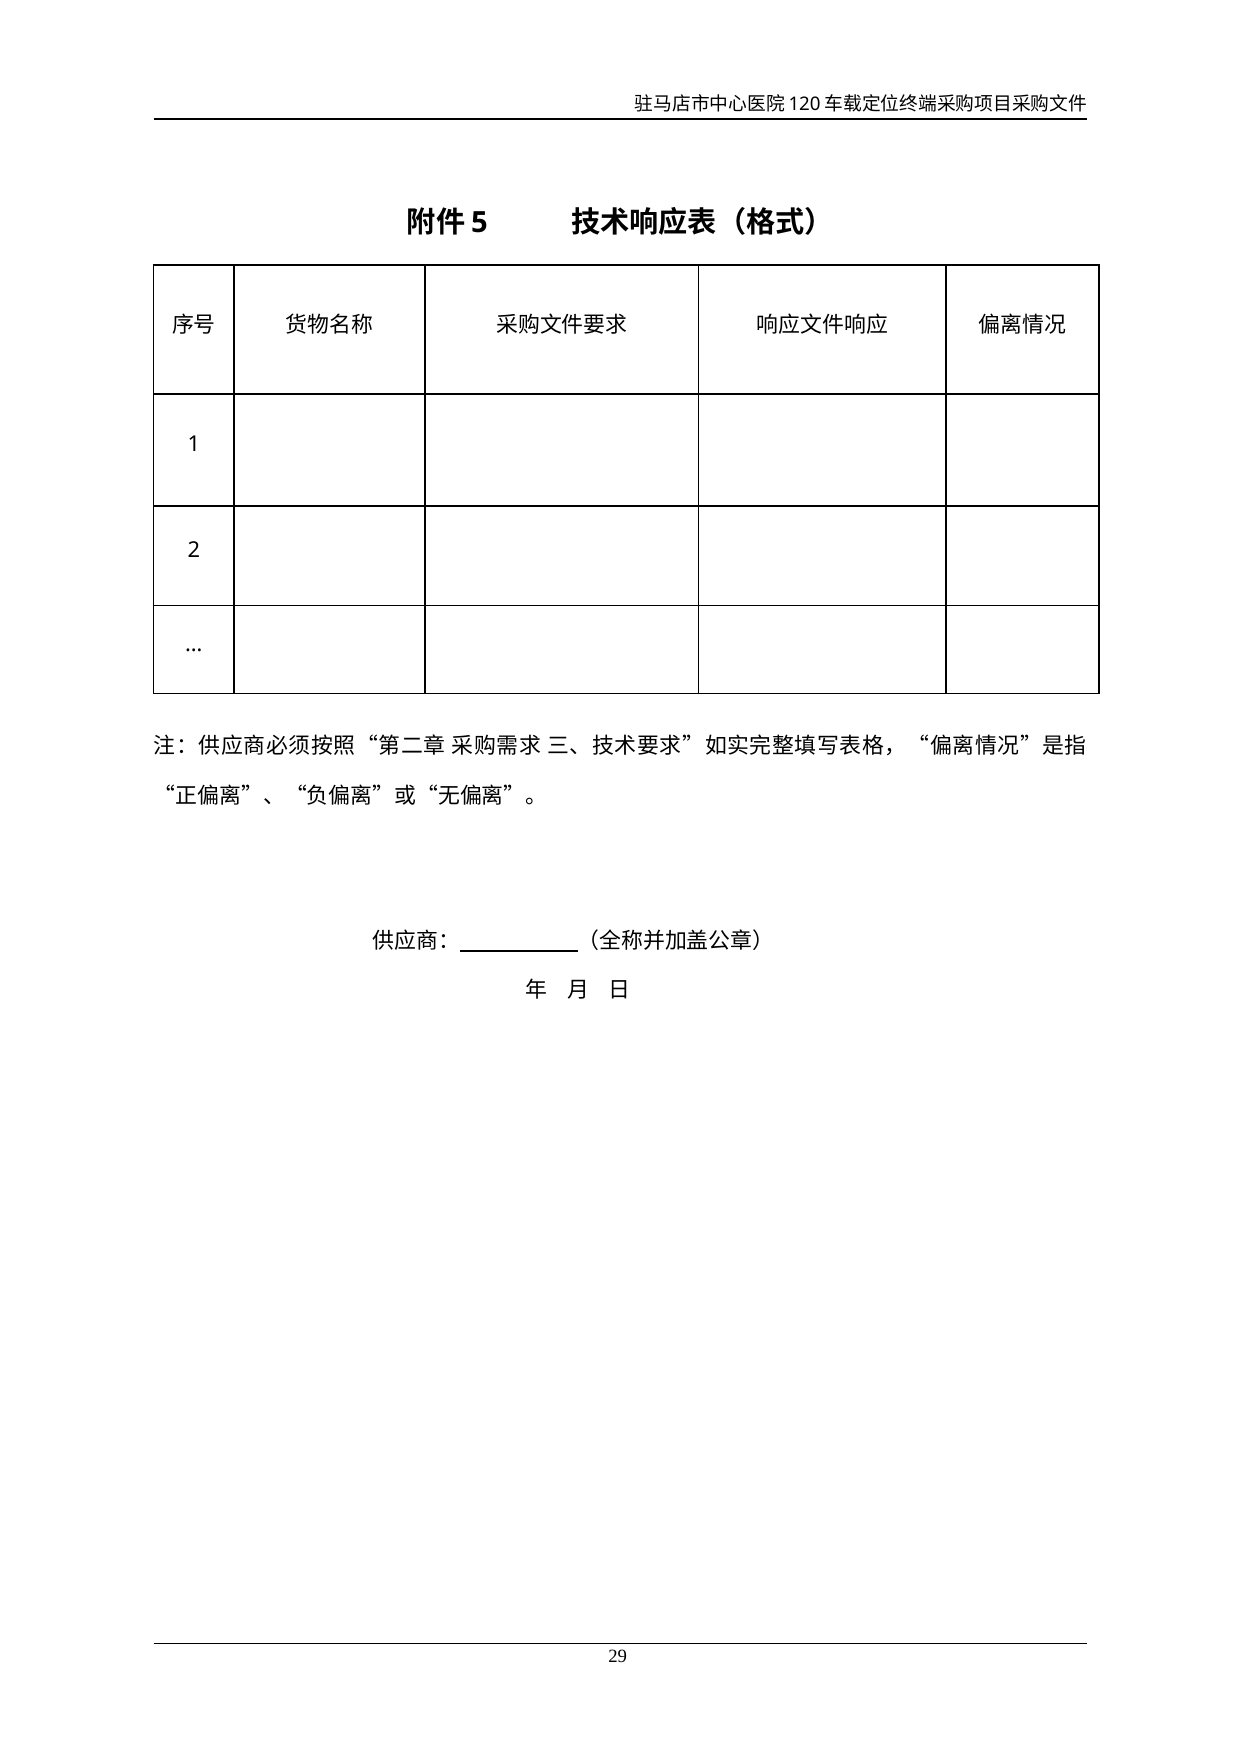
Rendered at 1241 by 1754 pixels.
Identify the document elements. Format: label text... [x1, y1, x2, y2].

table_cell [699, 507, 945, 605]
text 注：供应商必须按照“第二章 采购需求 三、技术要求”如实完整填写表格，“偏离情况”是指“正偏离”、“负偏离”或“无偏离”。 [153, 727, 1087, 811]
table_cell [235, 606, 424, 693]
table_header 偏离情况 [947, 266, 1098, 393]
table_cell [426, 507, 698, 605]
table_cell … [154, 606, 233, 693]
text 供应商： （全称并加盖公章） [153, 923, 1087, 956]
table_cell [426, 395, 698, 505]
table_cell [426, 606, 698, 693]
table_cell [235, 507, 424, 605]
table_cell 1 [154, 395, 233, 505]
table_header 响应文件响应 [699, 266, 945, 393]
table_cell [699, 395, 945, 505]
table_cell [699, 606, 945, 693]
table_header 采购文件要求 [426, 266, 698, 393]
table_header 序号 [154, 266, 233, 393]
table_cell [947, 606, 1098, 693]
table_cell 2 [154, 507, 233, 605]
table_header 货物名称 [235, 266, 424, 393]
table_cell [947, 507, 1098, 605]
table_cell [947, 395, 1098, 505]
text 年 月 日 [153, 972, 1087, 1005]
table_cell [235, 395, 424, 505]
subtitle 附件5 技术响应表（格式） [153, 199, 1087, 241]
